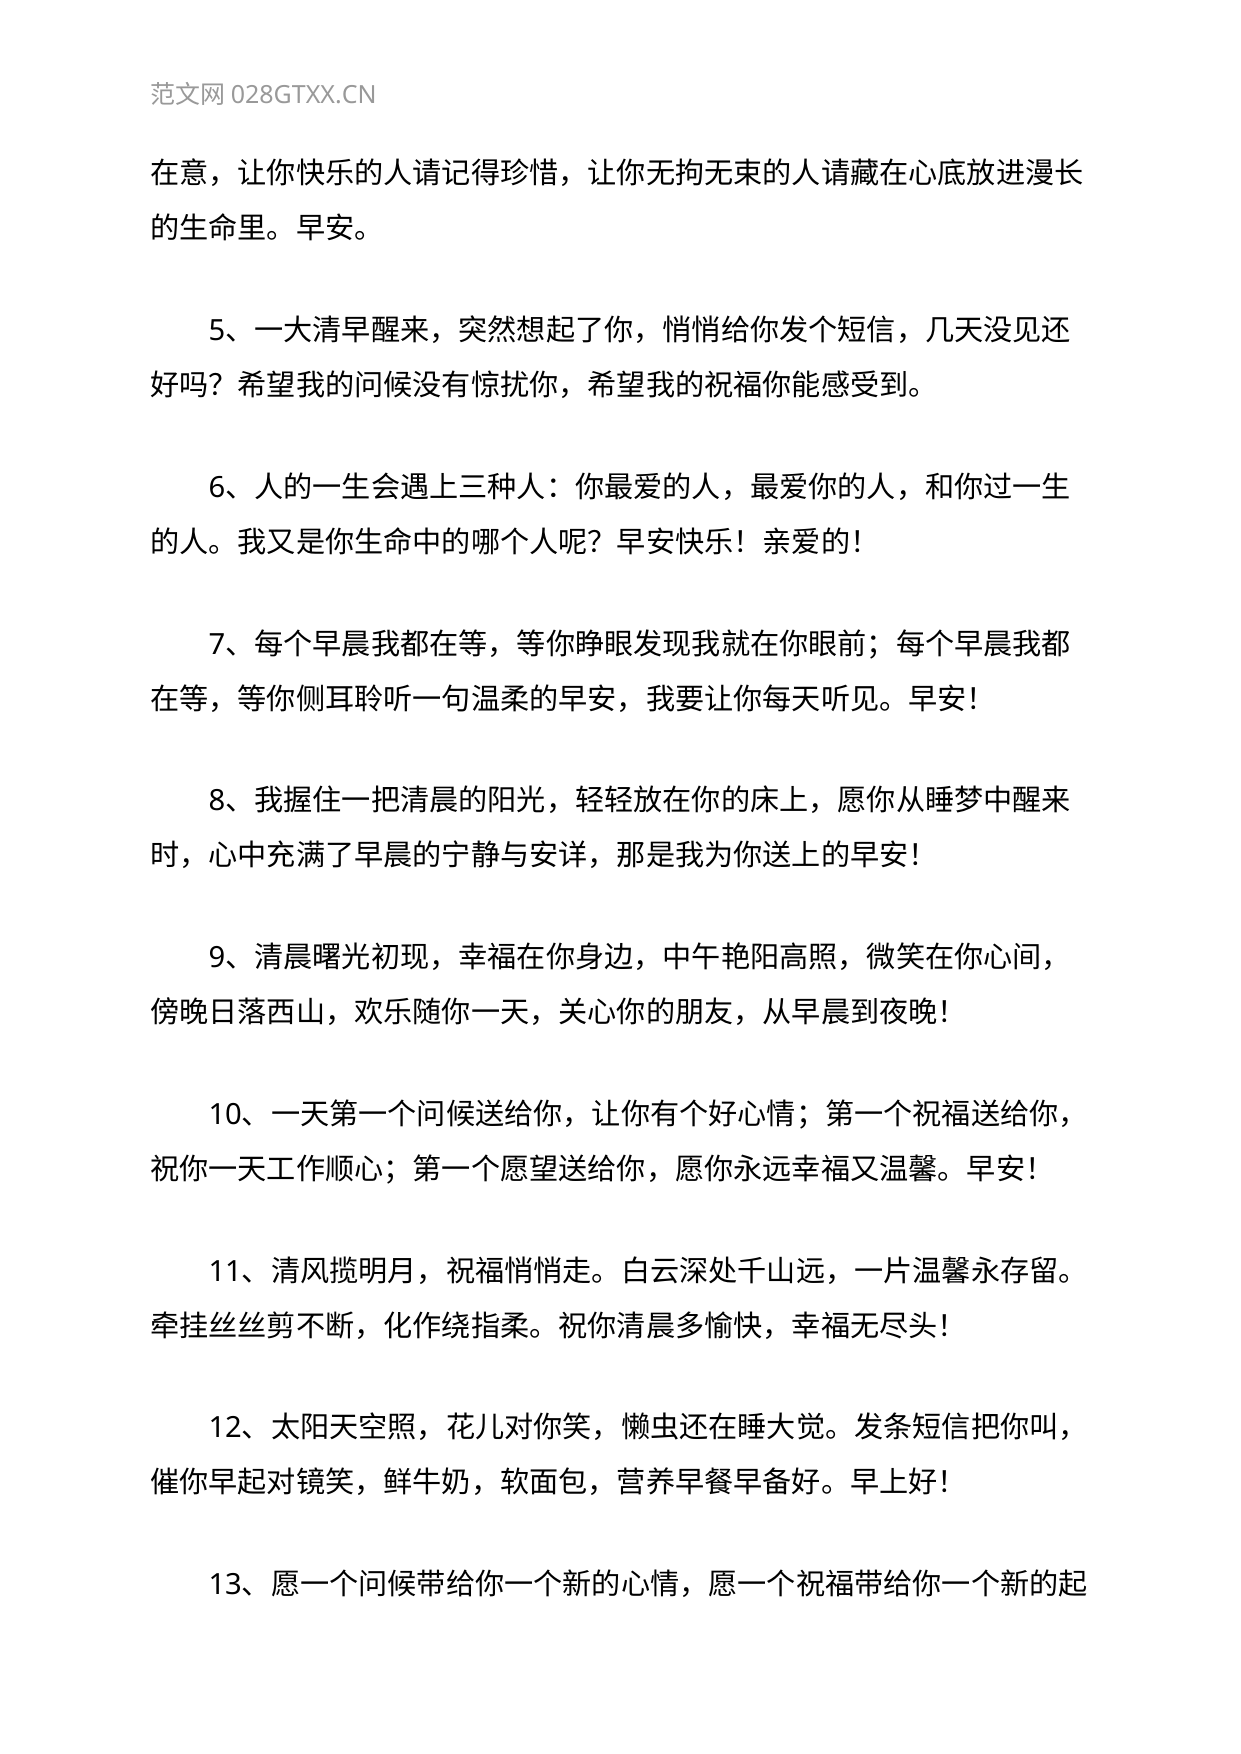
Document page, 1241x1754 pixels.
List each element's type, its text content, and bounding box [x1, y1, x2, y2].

text 9、清晨曙光初现，幸福在你身边，中午艳阳高照，微笑在你心间，傍晚日落西山，欢乐随你一天，关心你的朋友，从早晨到夜晚！ [150, 934, 1090, 1031]
text 12、太阳天空照，花儿对你笑，懒虫还在睡大觉。发条短信把你叫，催你早起对镜笑，鲜牛奶，软面包，营养早餐早备好。早上好！ [150, 1404, 1090, 1501]
text 8、我握住一把清晨的阳光，轻轻放在你的床上，愿你从睡梦中醒来时，心中充满了早晨的宁静与安详，那是我为你送上的早安！ [150, 777, 1090, 874]
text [150, 150, 1090, 247]
text 6、人的一生会遇上三种人：你最爱的人，最爱你的人，和你过一生的人。我又是你生命中的哪个人呢？早安快乐！亲爱的！ [150, 463, 1090, 561]
text 11、清风揽明月，祝福悄悄走。白云深处千山远，一片温馨永存留。牵挂丝丝剪不断，化作绕指柔。祝你清晨多愉快，幸福无尽头！ [150, 1247, 1090, 1344]
text 10、一天第一个问候送给你，让你有个好心情；第一个祝福送给你，祝你一天工作顺心；第一个愿望送给你，愿你永远幸福又温馨。早安！ [150, 1091, 1090, 1188]
text 7、每个早晨我都在等，等你睁眼发现我就在你眼前；每个早晨我都在等，等你侧耳聆听一句温柔的早安，我要让你每天听见。早安！ [150, 620, 1090, 717]
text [150, 1561, 1090, 1603]
text 5、一大清早醒来，突然想起了你，悄悄给你发个短信，几天没见还好吗？希望我的问候没有惊扰你，希望我的祝福你能感受到。 [150, 307, 1090, 404]
